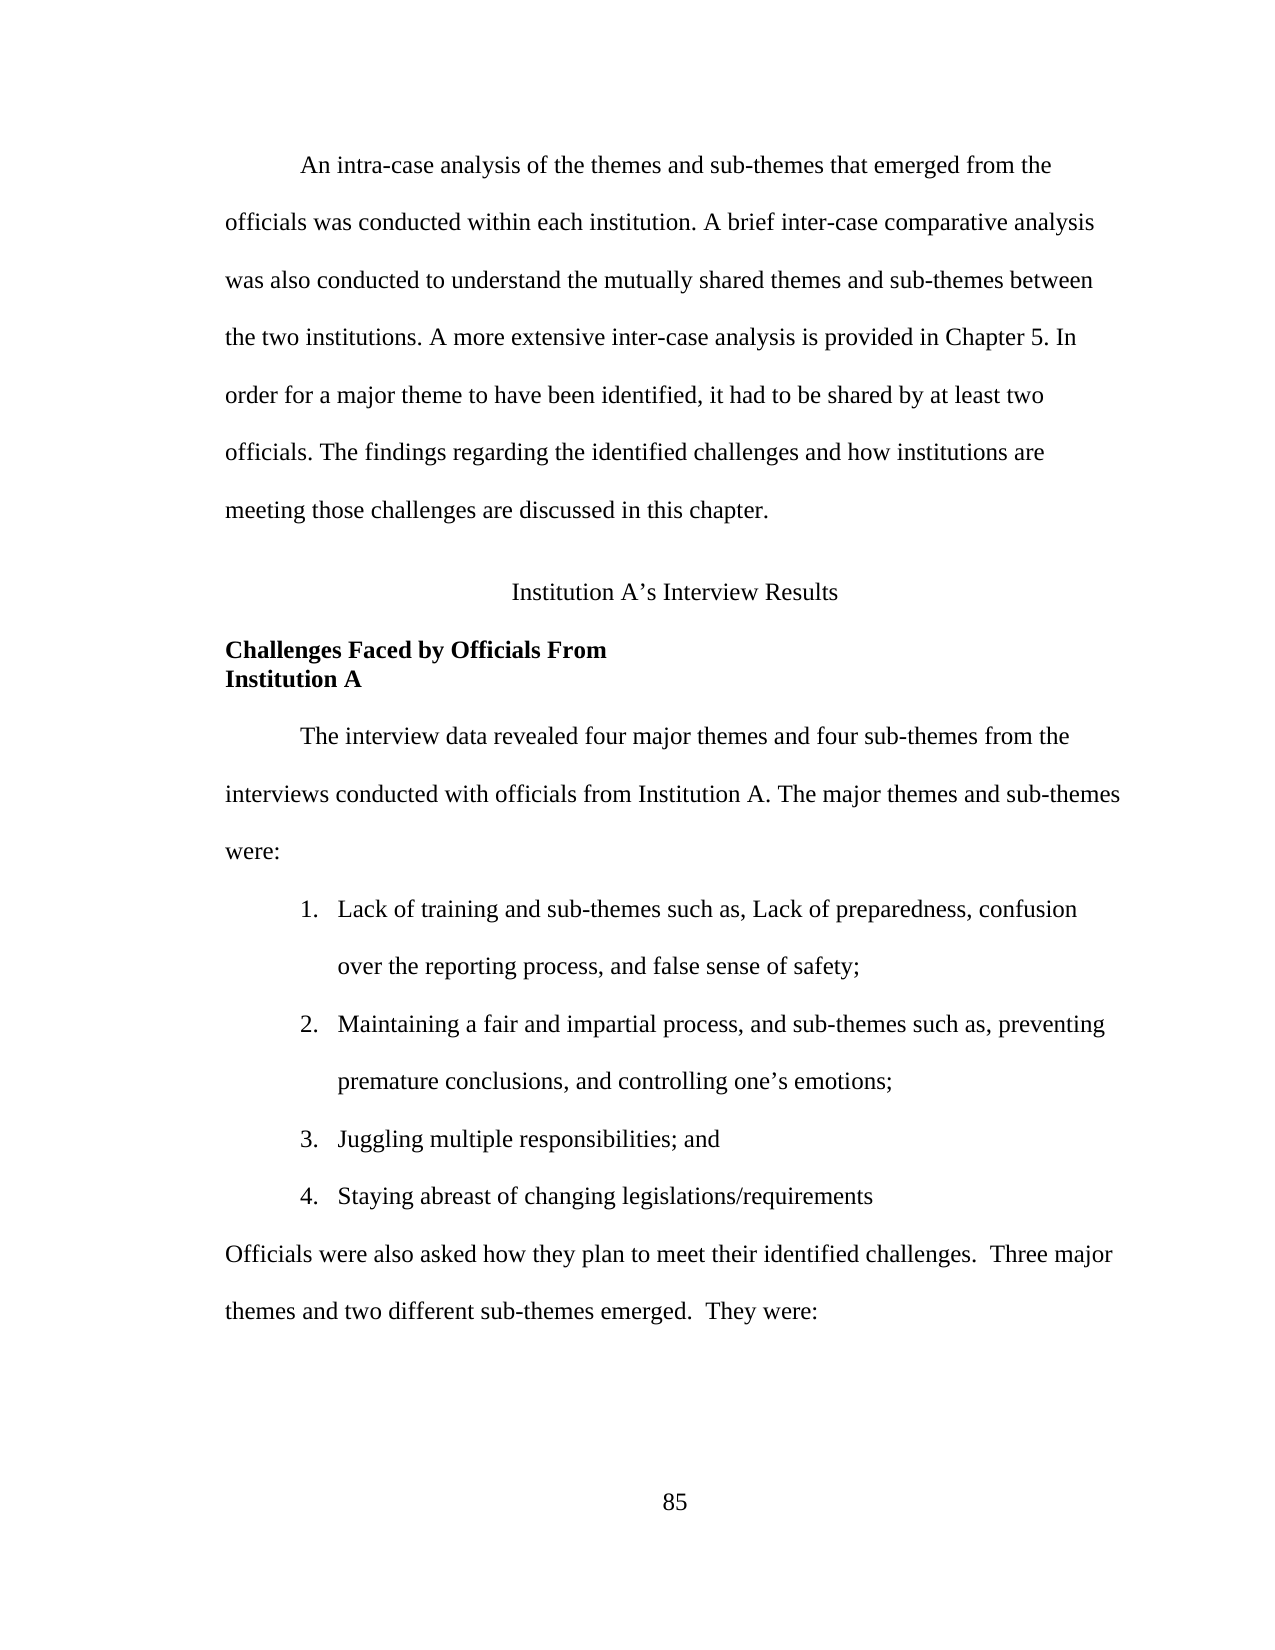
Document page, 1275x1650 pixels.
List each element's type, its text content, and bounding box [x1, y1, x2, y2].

list Juggling multiple responsibilities; and [300, 1124, 1125, 1152]
list Staying abreast of changing legislations/requirements [300, 1181, 1125, 1210]
text The interview data revealed four major themes and four sub-themes from the interviews conducted with officials from Institution A. The major themes and sub-themes were: [225, 721, 1125, 865]
text An intra-case analysis of the themes and sub-themes that emerged from the officials was conducted within each institution. A brief inter-case comparative analysis was also conducted to understand the mutually shared themes and sub-themes between the two institutions. A more extensive inter-case analysis is provided in Chapter 5. In order for a major theme to have been identified, it had to be shared by at least two officials. The findings regarding the identified challenges and how institutions are meeting those challenges are discussed in this chapter. [225, 150, 1125, 524]
text Institution A [225, 664, 1125, 692]
text Challenges Faced by Officials From [225, 635, 1125, 664]
text Officials were also asked how they plan to meet their identified challenges. Three major themes and two different sub-themes emerged. They were: [225, 1239, 1125, 1325]
list Maintaining a fair and impartial process, and sub-themes such as, preventing premature conclusions, and controlling one’s emotions; [300, 1009, 1125, 1095]
list Lack of training and sub-themes such as, Lack of preparedness, confusion over the reporting process, and false sense of safety; [300, 894, 1125, 980]
text Institution A’s Interview Results [225, 577, 1125, 606]
